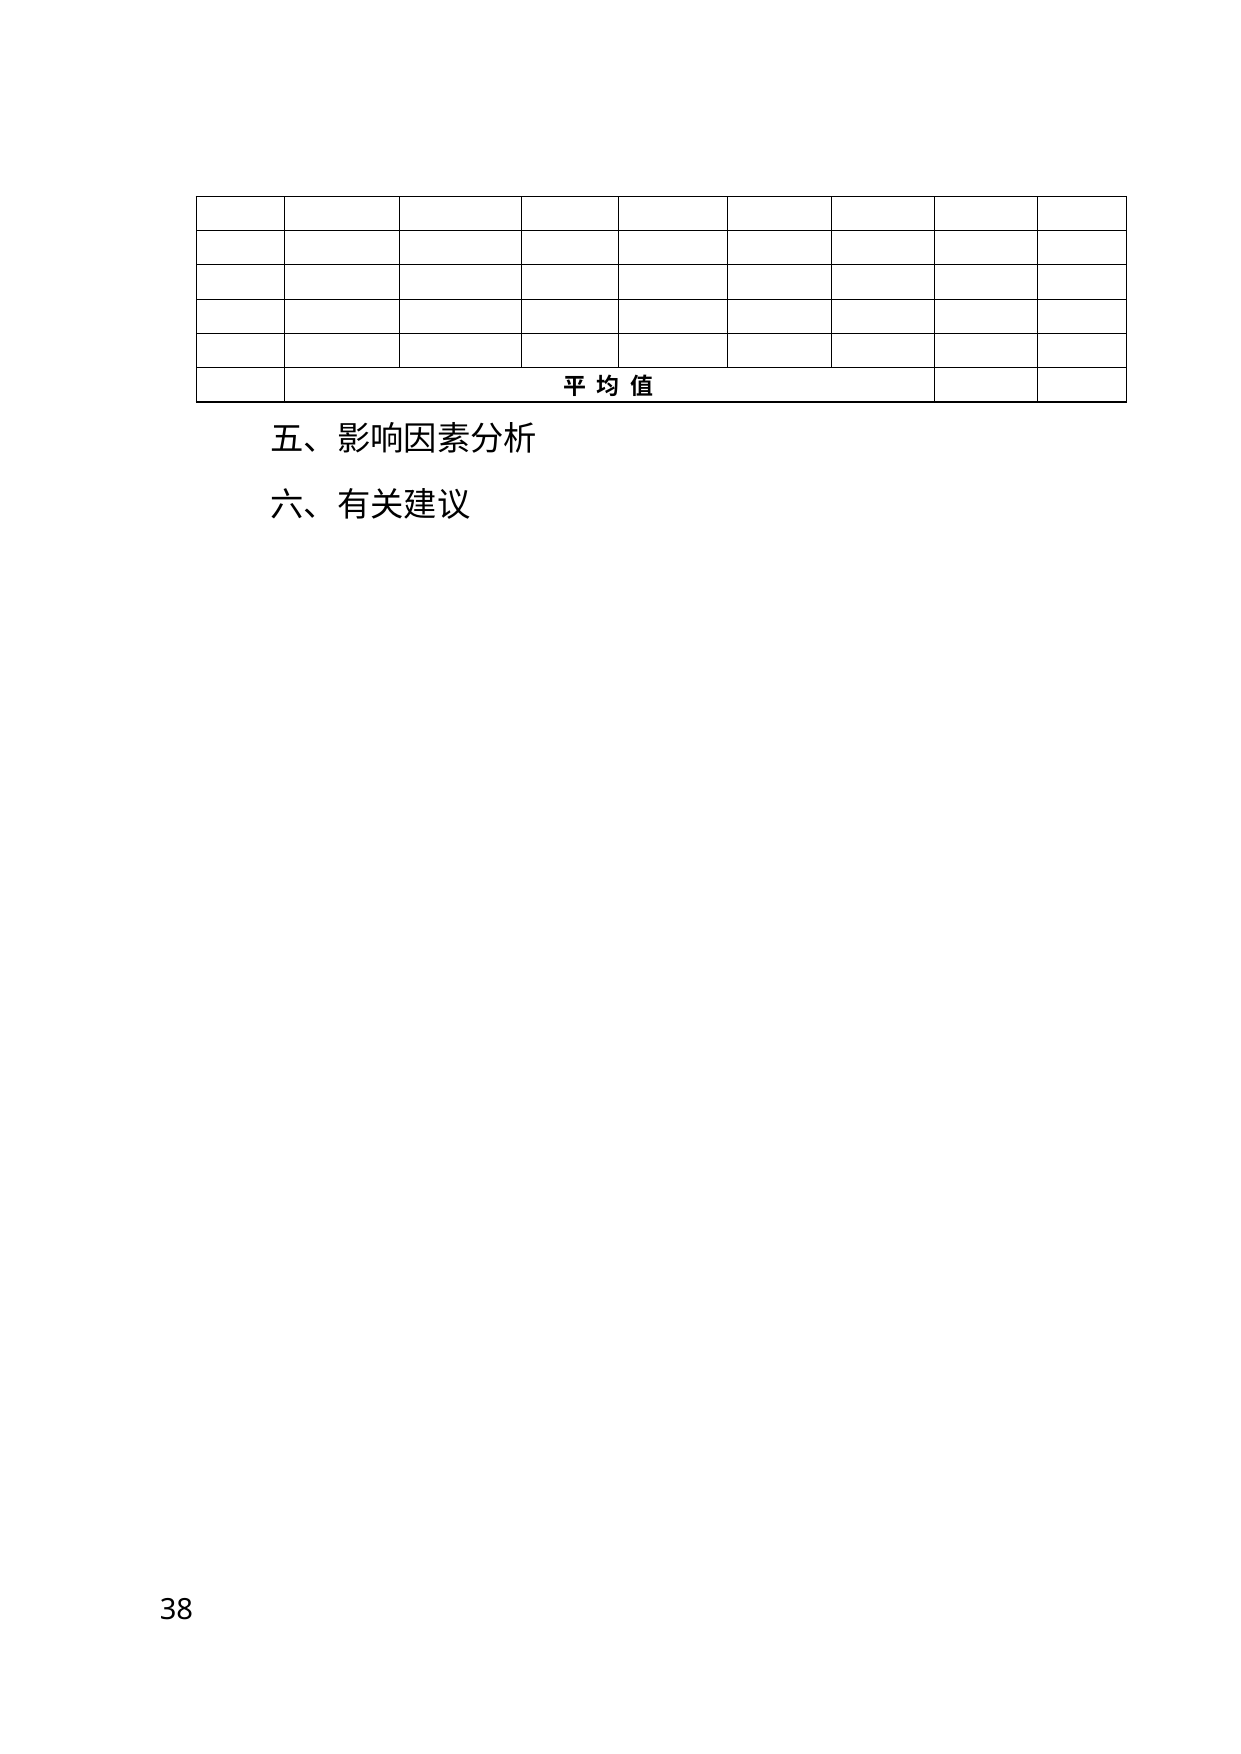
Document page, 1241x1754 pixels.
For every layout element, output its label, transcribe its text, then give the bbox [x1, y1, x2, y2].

table_cell [522, 265, 618, 298]
table_cell [935, 300, 1037, 333]
table_cell [832, 197, 934, 230]
table_cell [728, 334, 831, 367]
table_cell [400, 265, 521, 298]
table_cell [400, 231, 521, 264]
table_cell [285, 334, 399, 367]
table_cell [619, 265, 727, 298]
table_cell [197, 231, 284, 264]
table_cell [832, 334, 934, 367]
table_cell [619, 334, 727, 367]
table_cell [197, 368, 284, 401]
table_cell [728, 197, 831, 230]
table_cell [522, 231, 618, 264]
text 五、影响因素分析 [170, 402, 1070, 469]
table_cell [728, 300, 831, 333]
table_cell [197, 300, 284, 333]
table_cell [1038, 231, 1126, 264]
text 六、有关建议附件6 [170, 469, 1070, 535]
table_cell 平均值 [285, 368, 934, 401]
table_cell [935, 368, 1037, 401]
table_cell [1038, 197, 1126, 230]
table_cell [522, 197, 618, 230]
table_cell [197, 265, 284, 298]
table_cell [197, 334, 284, 367]
table_cell [832, 300, 934, 333]
table_cell [832, 231, 934, 264]
table_cell [935, 231, 1037, 264]
table_cell [400, 334, 521, 367]
table_cell [832, 265, 934, 298]
table_cell [522, 300, 618, 333]
table_cell [935, 265, 1037, 298]
table_cell [197, 197, 284, 230]
table_cell [522, 334, 618, 367]
table_cell [728, 265, 831, 298]
table_cell [728, 231, 831, 264]
table_cell [400, 197, 521, 230]
table_cell [619, 300, 727, 333]
table_cell [400, 300, 521, 333]
table_cell [1038, 368, 1126, 401]
table_cell [619, 231, 727, 264]
table_cell [935, 334, 1037, 367]
table_cell [285, 231, 399, 264]
table_cell [285, 265, 399, 298]
table_cell [1038, 300, 1126, 333]
table_cell [285, 197, 399, 230]
table_cell [619, 197, 727, 230]
table_cell [285, 300, 399, 333]
table_cell [1038, 334, 1126, 367]
table_cell [1038, 265, 1126, 298]
table_cell [935, 197, 1037, 230]
